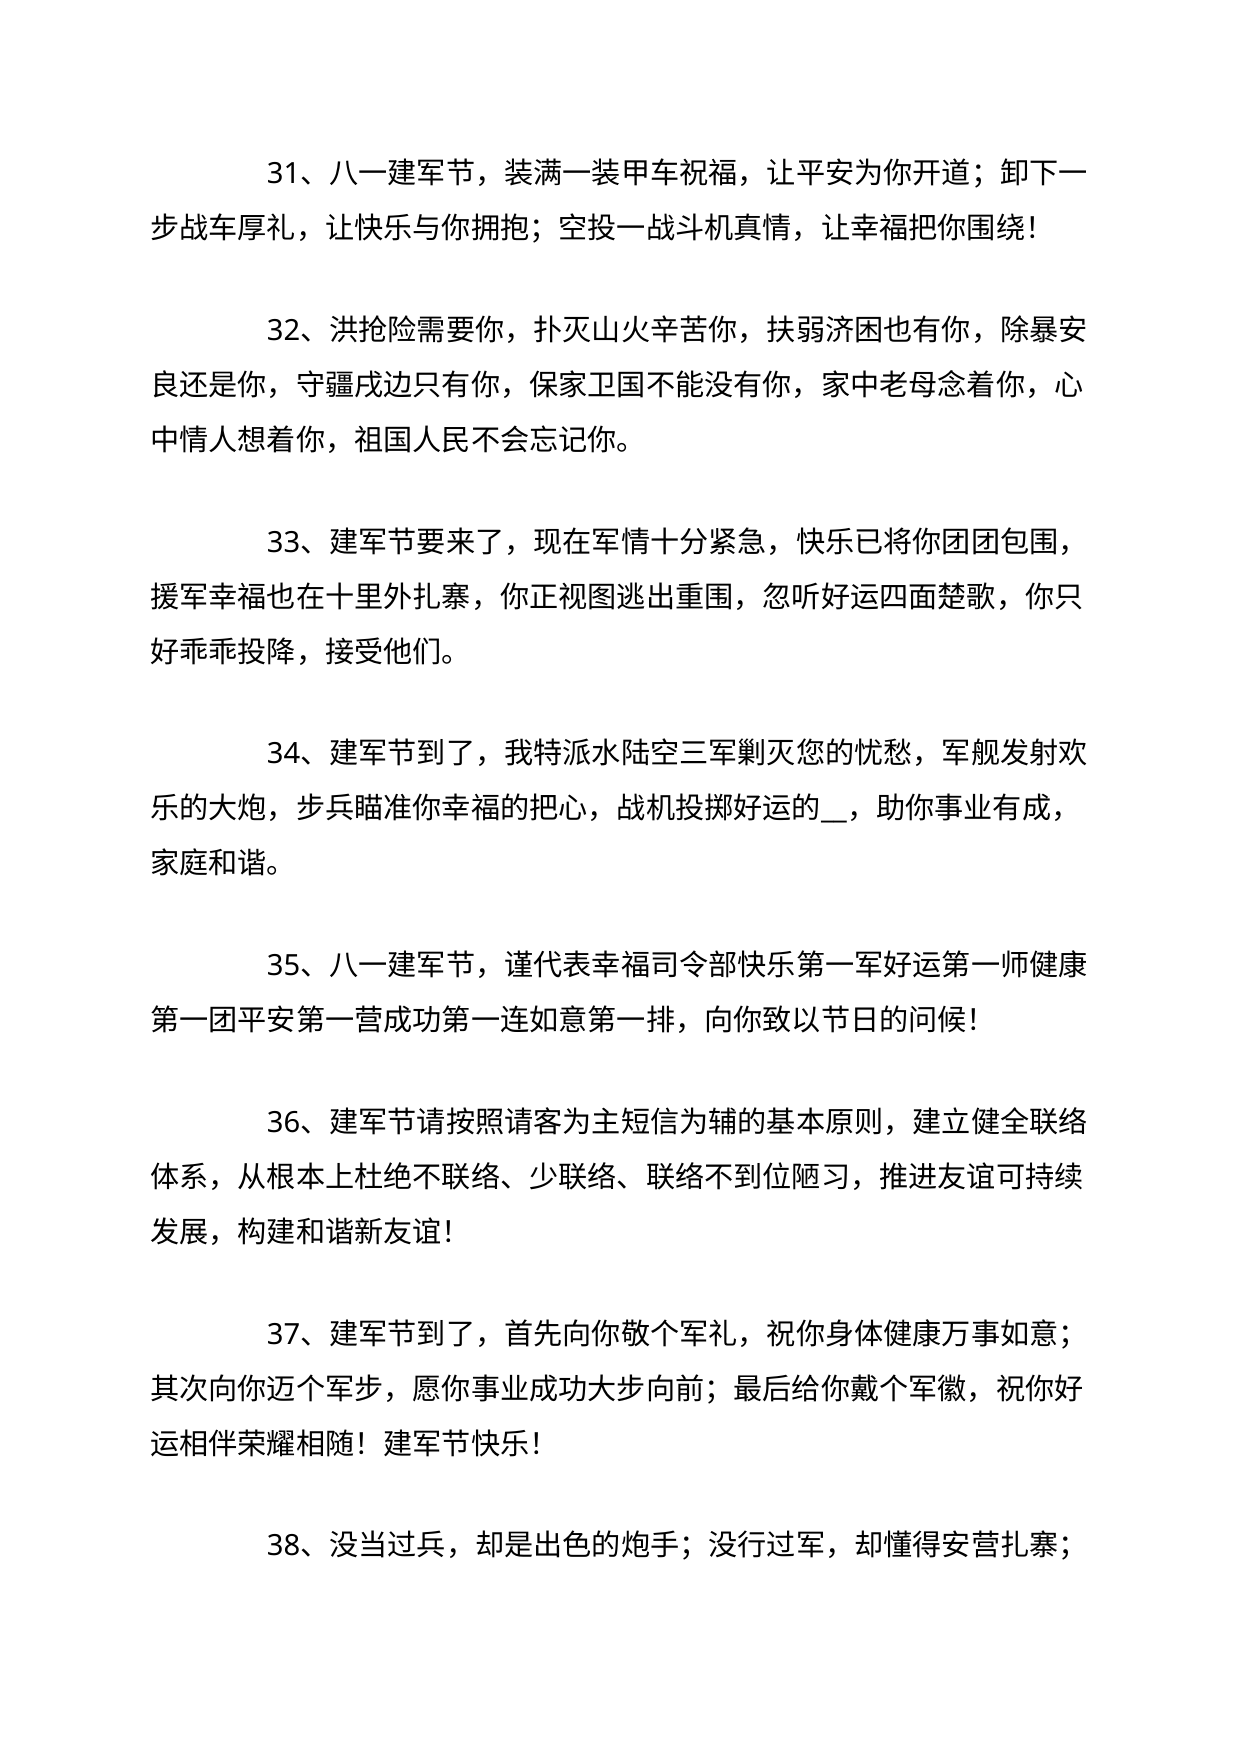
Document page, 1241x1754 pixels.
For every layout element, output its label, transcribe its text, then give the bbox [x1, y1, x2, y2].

text 32、洪抢险需要你，扑灭山火辛苦你，扶弱济困也有你，除暴安良还是你，守疆戌边只有你，保家卫国不能没有你，家中老母念着你，心中情人想着你，祖国人民不会忘记你。 [150, 307, 1090, 459]
text 33、建军节要来了，现在军情十分紧急，快乐已将你团团包围，援军幸福也在十里外扎寨，你正视图逃出重围，忽听好运四面楚歌，你只好乖乖投降，接受他们。 [150, 518, 1090, 671]
text 37、建军节到了，首先向你敬个军礼，祝你身体健康万事如意；其次向你迈个军步，愿你事业成功大步向前；最后给你戴个军徽，祝你好运相伴荣耀相随！建军节快乐！ [150, 1310, 1090, 1462]
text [150, 1522, 1090, 1564]
text 36、建军节请按照请客为主短信为辅的基本原则，建立健全联络体系，从根本上杜绝不联络、少联络、联络不到位陋习，推进友谊可持续发展，构建和谐新友谊！ [150, 1099, 1090, 1251]
text 31、八一建军节，装满一装甲车祝福，让平安为你开道；卸下一步战车厚礼，让快乐与你拥抱；空投一战斗机真情，让幸福把你围绕！ [150, 150, 1090, 247]
text 35、八一建军节，谨代表幸福司令部快乐第一军好运第一师健康第一团平安第一营成功第一连如意第一排，向你致以节日的问候！ [150, 942, 1090, 1039]
text 34、建军节到了，我特派水陆空三军剿灭您的忧愁，军舰发射欢乐的大炮，步兵瞄准你幸福的把心，战机投掷好运的__，助你事业有成，家庭和谐。 [150, 730, 1090, 882]
